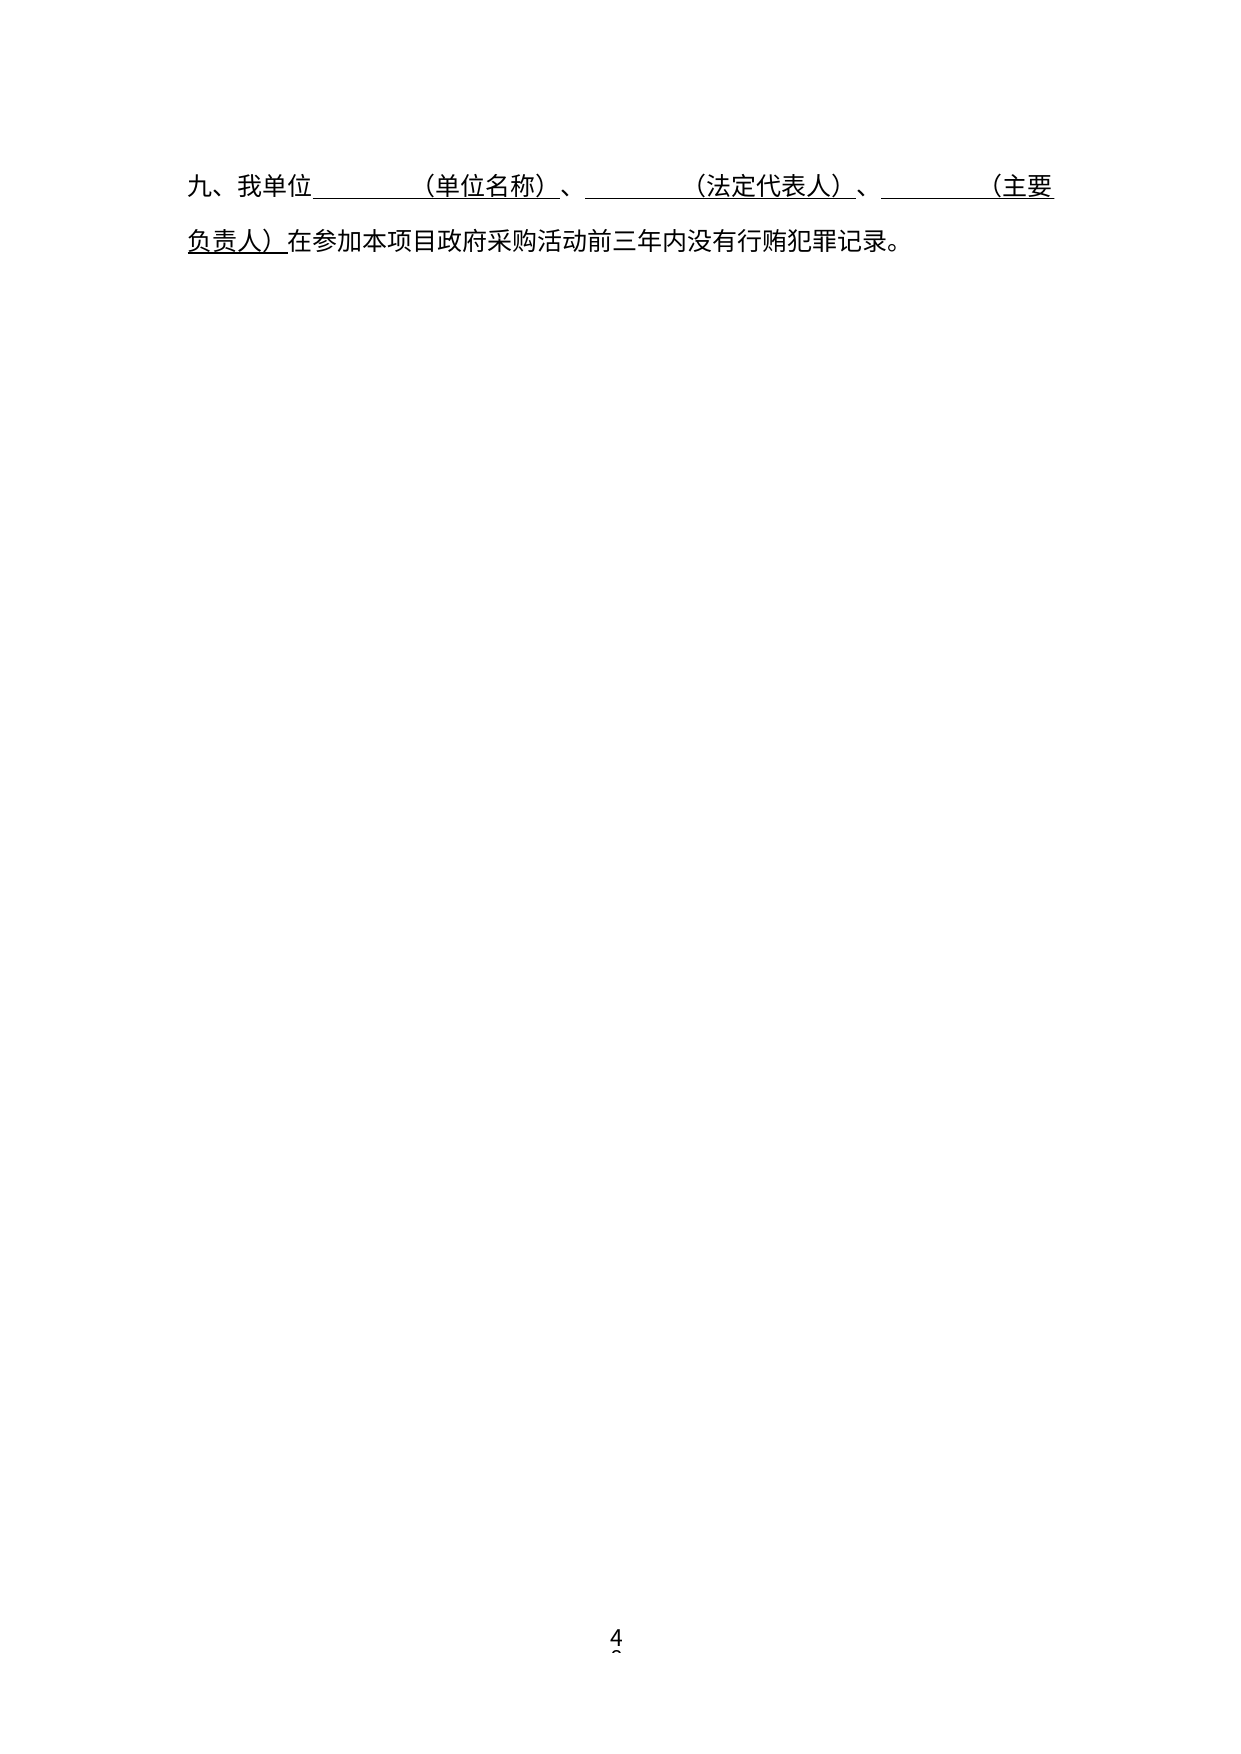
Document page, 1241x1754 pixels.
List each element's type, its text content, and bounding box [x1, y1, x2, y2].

text 九、我单位 （单位名称）、 （法定代表人）、 （主要负责人）在参加本项目政府采购活动前三年内没有行贿犯罪记录。 [187, 167, 1053, 258]
